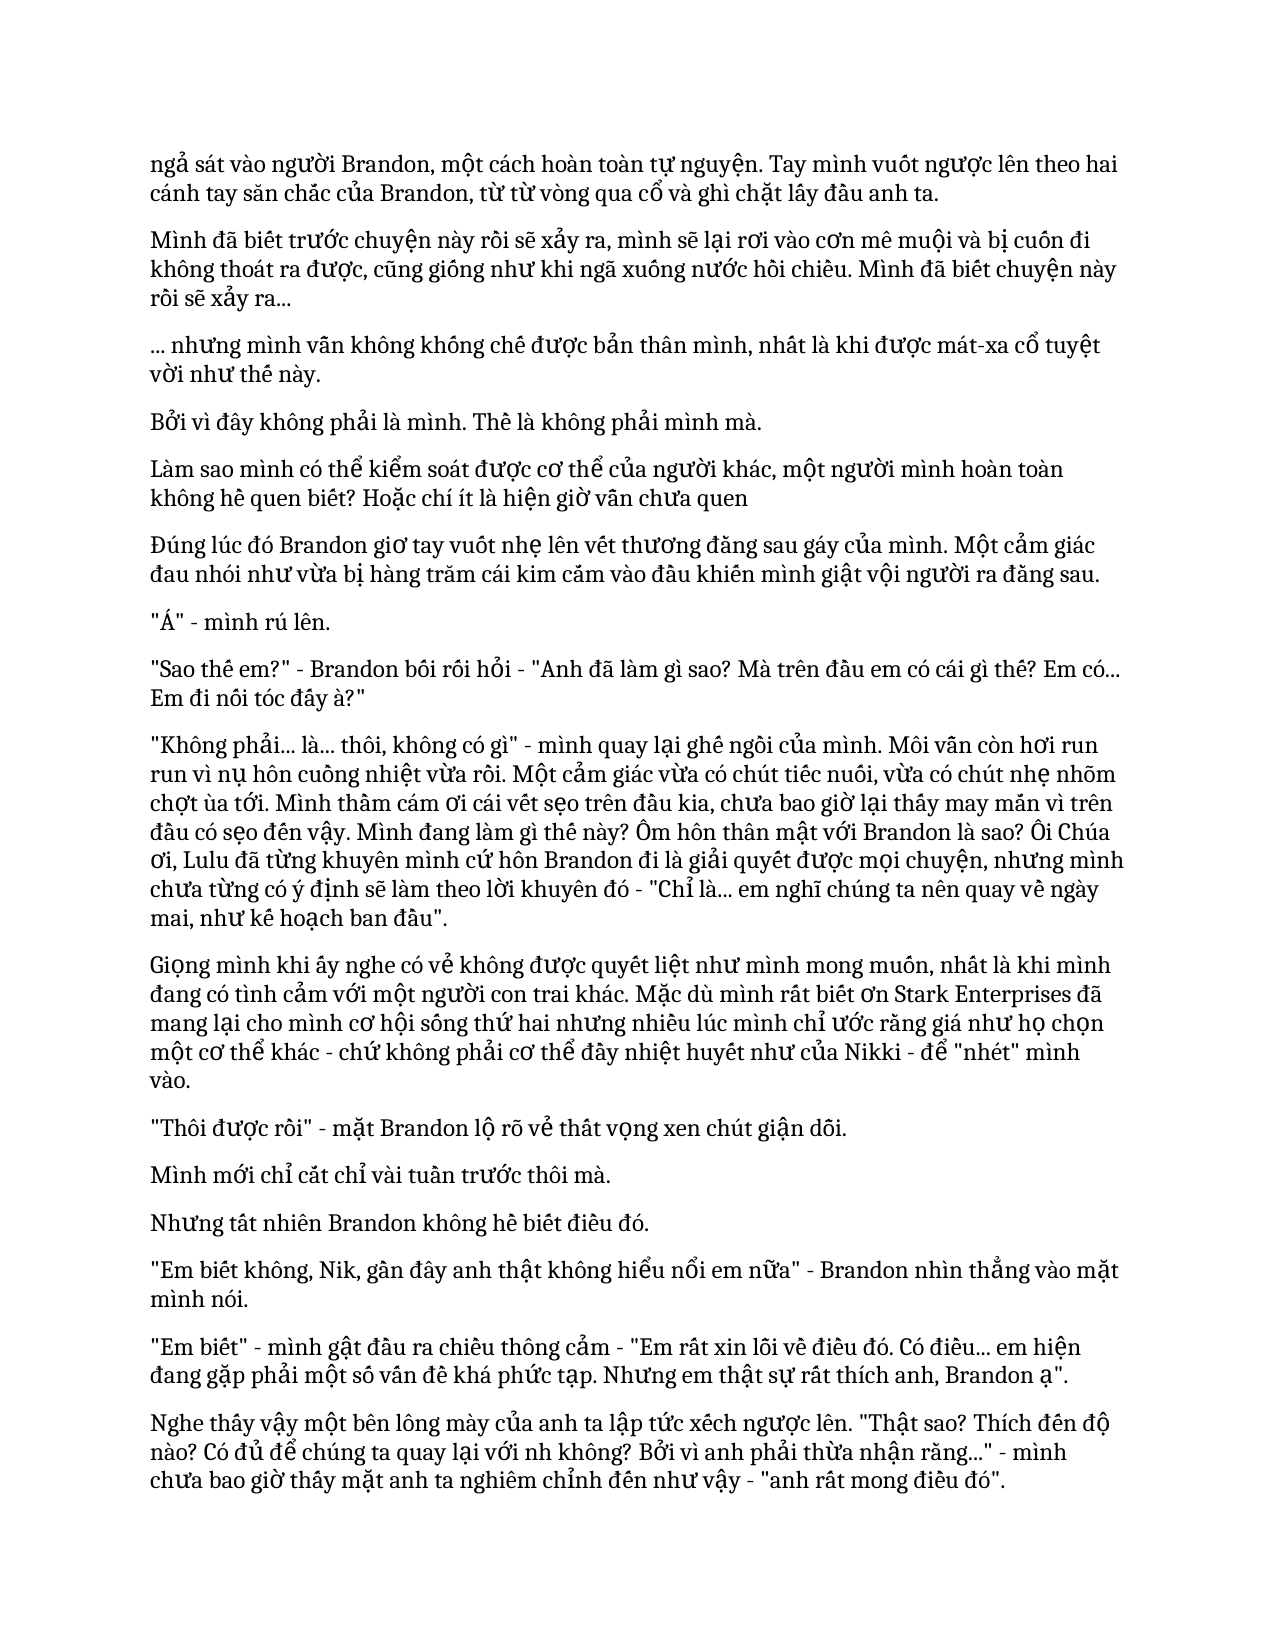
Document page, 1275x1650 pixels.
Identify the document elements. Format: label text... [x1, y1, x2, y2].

text Nhưng tất nhiên Brandon không hề biết điều đó. [150, 1209, 1125, 1237]
text Nghe thấy vậy một bên lông mày của anh ta lập tức xếch ngược lên. "Thật sao? Thích đến độ nào? Có đủ để chúng ta quay lại với nh không? Bởi vì anh phải thừa nhận rằng..." - mình chưa bao giờ thấy mặt anh ta nghiêm chỉnh đến như vậy - "anh rất mong điều đó". [150, 1409, 1125, 1495]
text Giọng mình khi ấy nghe có vẻ không được quyết liệt như mình mong muốn, nhất là khi mình đang có tình cảm với một người con trai khác. Mặc dù mình rất biết ơn Stark Enterprises đã mang lại cho mình cơ hội sống thứ hai nhưng nhiều lúc mình chỉ ước rằng giá như họ chọn một cơ thể khác - chứ không phải cơ thể đầy nhiệt huyết như của Nikki - để "nhét" mình vào. [150, 951, 1125, 1095]
text "Em biết" - mình gật đầu ra chiều thông cảm - "Em rất xin lỗi về điều đó. Có điều... em hiện đang gặp phải một số vấn đề khá phức tạp. Nhưng em thật sự rất thích anh, Brandon ạ". [150, 1332, 1125, 1390]
text "Không phải... là... thôi, không có gì" - mình quay lại ghế ngồi của mình. Môi vẫn còn hơi run run vì nụ hôn cuồng nhiệt vừa rồi. Một cảm giác vừa có chút tiếc nuối, vừa có chút nhẹ nhõm chợt ùa tới. Mình thầm cám ơi cái vết sẹo trên đầu kia, chưa bao giờ lại thấy may mắn vì trên đầu có sẹo đến vậy. Mình đang làm gì thế này? Ôm hôn thân mật với Brandon là sao? Ôi Chúa ơi, Lulu đã từng khuyên mình cứ hôn Brandon đi là giải quyết được mọi chuyện, nhưng mình chưa từng có ý định sẽ làm theo lời khuyên đó - "Chỉ là... em nghĩ chúng ta nên quay về ngày mai, như kế hoạch ban đầu". [150, 731, 1125, 932]
text Làm sao mình có thể kiểm soát được cơ thể của người khác, một người mình hoàn toàn không hề quen biết? Hoặc chí ít là hiện giờ vẫn chưa quen [150, 455, 1125, 512]
text "Sao thế em?" - Brandon bối rối hỏi - "Anh đã làm gì sao? Mà trên đầu em có cái gì thế? Em có... Em đi nối tóc đấy à?" [150, 655, 1125, 712]
text Bởi vì đây không phải là mình. Thề là không phải mình mà. [150, 407, 1125, 436]
text Đúng lúc đó Brandon giơ tay vuốt nhẹ lên vết thương đằng sau gáy của mình. Một cảm giác đau nhói như vừa bị hàng trăm cái kim cắm vào đầu khiến mình giật vội người ra đằng sau. [150, 531, 1125, 589]
text Mình mới chỉ cắt chỉ vài tuần trước thôi mà. [150, 1161, 1125, 1190]
text Mình đã biết trước chuyện này rồi sẽ xảy ra, mình sẽ lại rơi vào cơn mê muội và bị cuốn đi không thoát ra được, cũng giống như khi ngã xuống nước hồi chiều. Mình đã biết chuyện này rồi sẽ xảy ra... [150, 226, 1125, 312]
text ... nhưng mình vẫn không khống chế được bản thân mình, nhất là khi được mát-xa cổ tuyệt vời như thế này. [150, 331, 1125, 389]
text "Em biết không, Nik, gần đây anh thật không hiểu nổi em nữa" - Brandon nhìn thẳng vào mặt mình nói. [150, 1256, 1125, 1314]
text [150, 150, 1125, 207]
text "Á" - mình rú lên. [150, 607, 1125, 636]
text "Thôi được rồi" - mặt Brandon lộ rõ vẻ thất vọng xen chút giận dỗi. [150, 1114, 1125, 1142]
